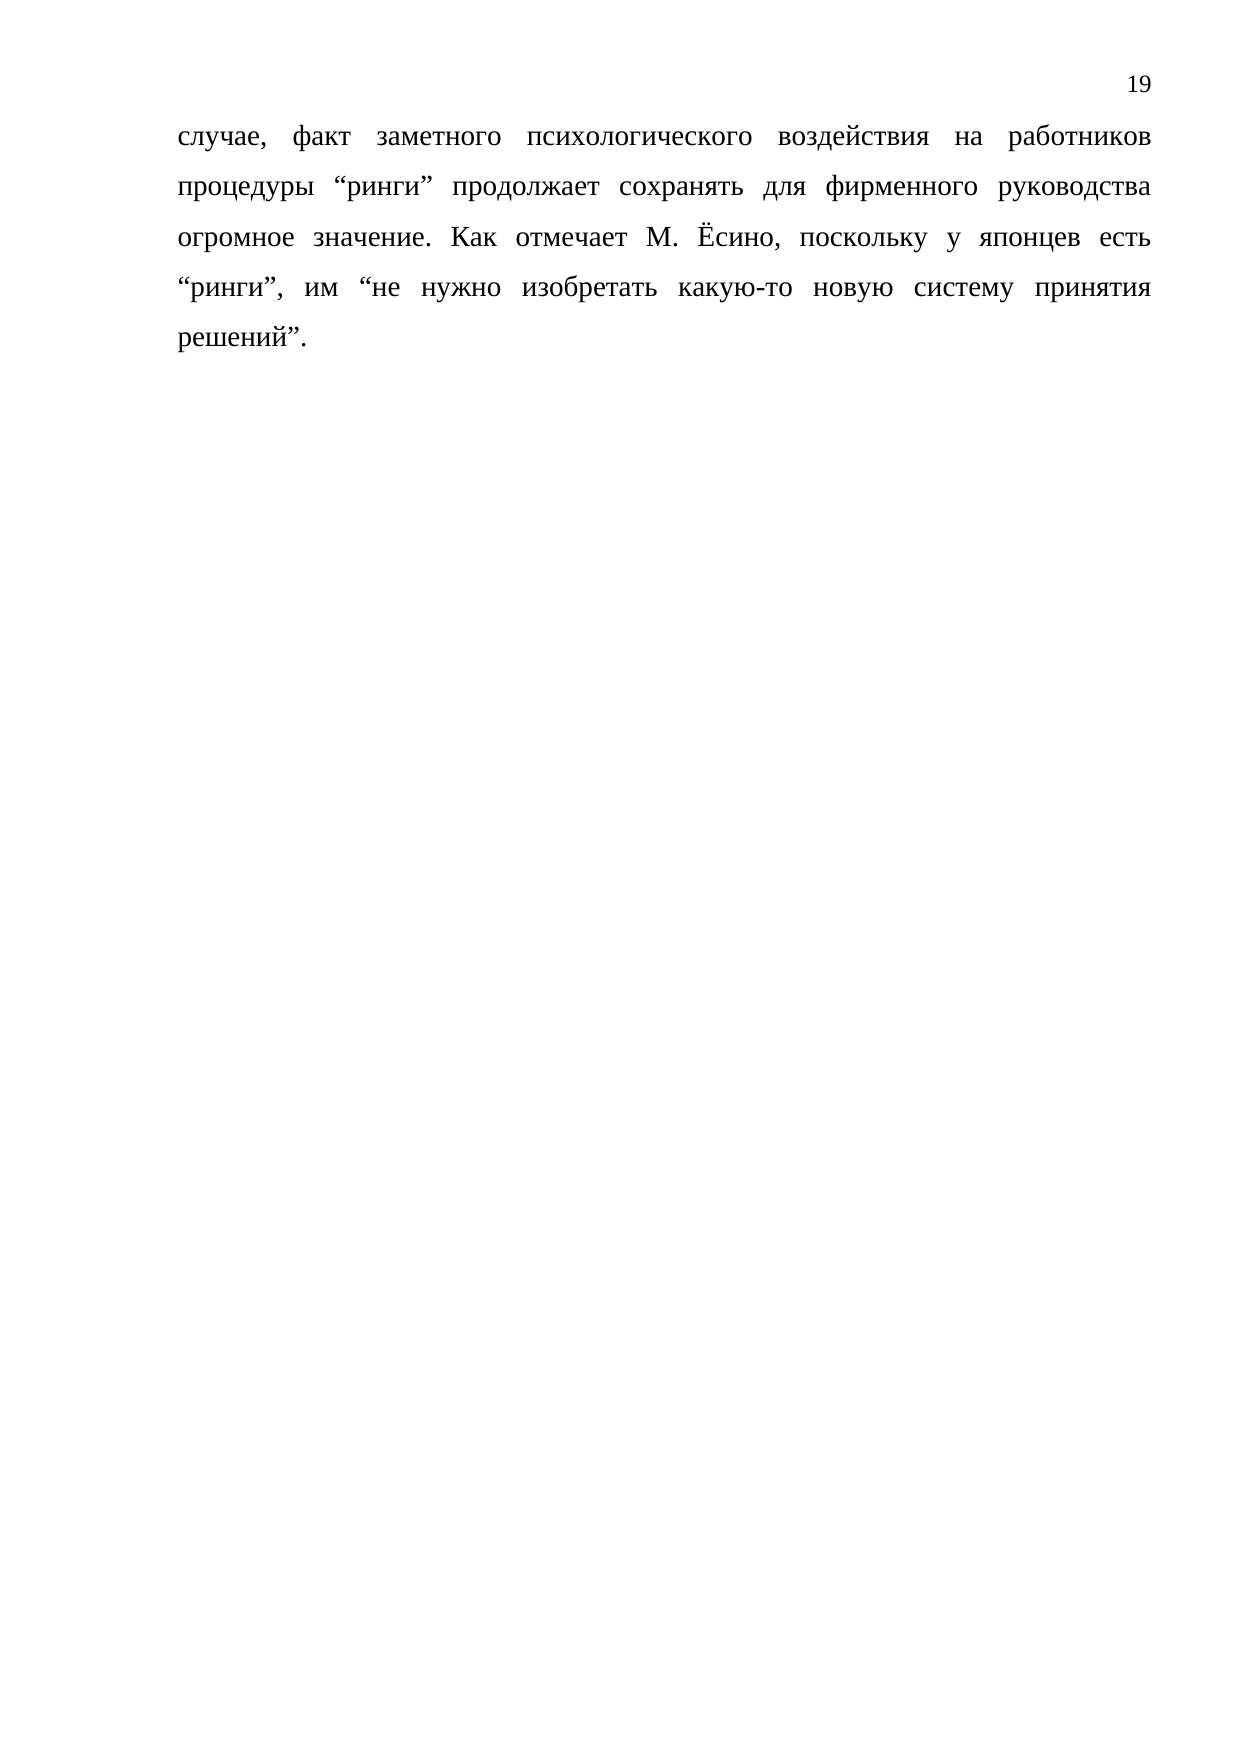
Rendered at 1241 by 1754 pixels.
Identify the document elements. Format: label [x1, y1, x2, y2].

text [177, 118, 1152, 353]
